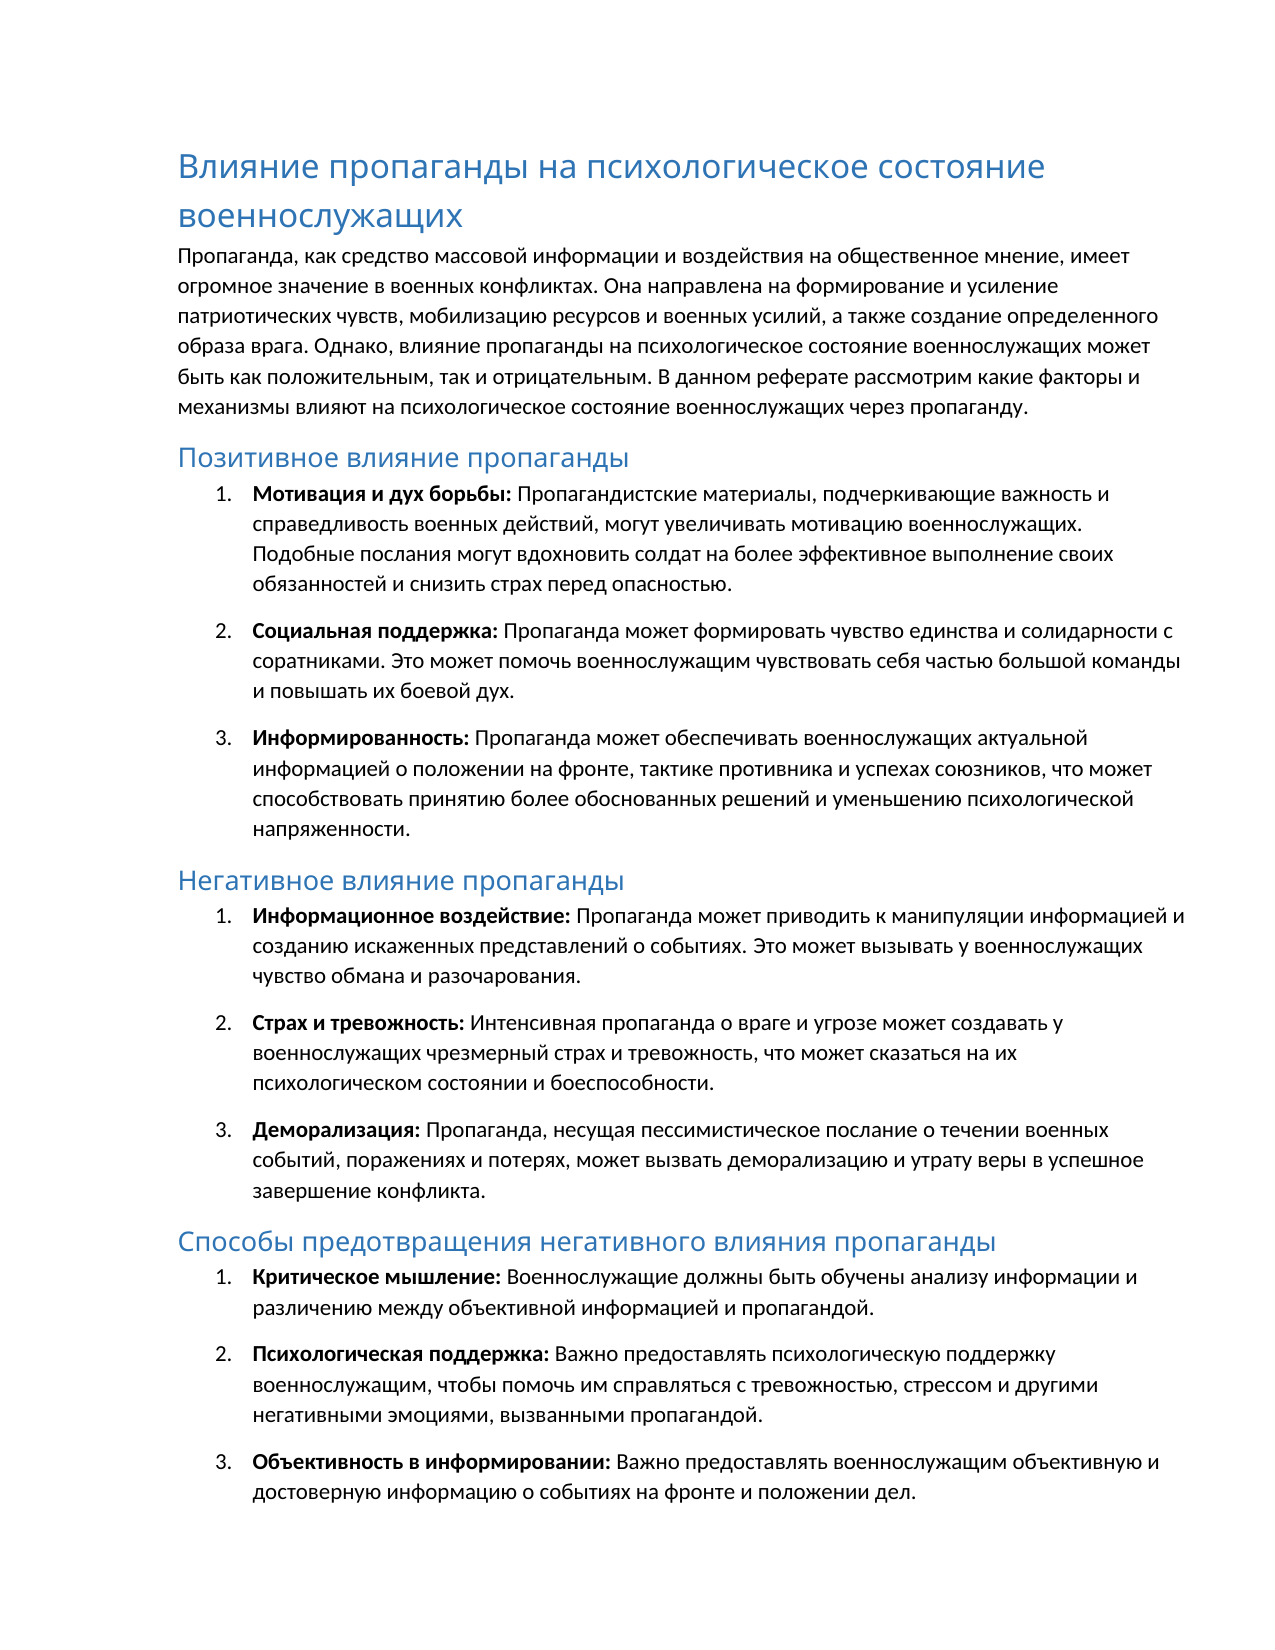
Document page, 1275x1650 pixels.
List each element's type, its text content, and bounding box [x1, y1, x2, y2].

list Страх и тревожность: Интенсивная пропаганда о враге и угрозе может создавать у военнослужащих чрезмерный страх и тревожность, что может сказаться на их психологическом состоянии и боеспособности. [215, 1008, 1186, 1097]
list Социальная поддержка: Пропаганда может формировать чувство единства и солидарности с соратниками. Это может помочь военнослужащим чувствовать себя частью большой команды и повышать их боевой дух. [215, 616, 1186, 705]
text Пропаганда, как средство массовой информации и воздействия на общественное мнение, имеет огромное значение в военных конфликтах. Она направлена на формирование и усиление патриотических чувств, мобилизацию ресурсов и военных усилий, а также создание определенного образа врага. Однако, влияние пропаганды на психологическое состояние военнослужащих может быть как положительным, так и отрицательным. В данном реферате рассмотрим какие факторы и механизмы влияют на психологическое состояние военнослужащих через пропаганду. [177, 241, 1186, 420]
list Критическое мышление: Военнослужащие должны быть обучены анализу информации и различению между объективной информацией и пропагандой. [215, 1262, 1186, 1321]
list Деморализация: Пропаганда, несущая пессимистическое послание о течении военных событий, поражениях и потерях, может вызвать деморализацию и утрату веры в успешное завершение конфликта. [215, 1115, 1186, 1204]
subtitle Позитивное влияние пропаганды [177, 439, 1186, 476]
subtitle Влияние пропаганды на психологическое состояние военнослужащих [177, 143, 1186, 237]
list Объективность в информировании: Важно предоставлять военнослужащим объективную и достоверную информацию о событиях на фронте и положении дел. [215, 1447, 1186, 1505]
list Психологическая поддержка: Важно предоставлять психологическую поддержку военнослужащим, чтобы помочь им справляться с тревожностью, стрессом и другими негативными эмоциями, вызванными пропагандой. [215, 1339, 1186, 1428]
subtitle Негативное влияние пропаганды [177, 861, 1186, 898]
list Информационное воздействие: Пропаганда может приводить к манипуляции информацией и созданию искаженных представлений о событиях. Это может вызывать у военнослужащих чувство обмана и разочарования. [215, 901, 1186, 989]
subtitle Способы предотвращения негативного влияния пропаганды [177, 1223, 1186, 1259]
list Мотивация и дух борьбы: Пропагандистские материалы, подчеркивающие важность и справедливость военных действий, могут увеличивать мотивацию военнослужащих. Подобные послания могут вдохновить солдат на более эффективное выполнение своих обязанностей и снизить страх перед опасностью. [215, 479, 1186, 597]
list Информированность: Пропаганда может обеспечивать военнослужащих актуальной информацией о положении на фронте, тактике противника и успехах союзников, что может способствовать принятию более обоснованных решений и уменьшению психологической напряженности. [215, 723, 1186, 842]
